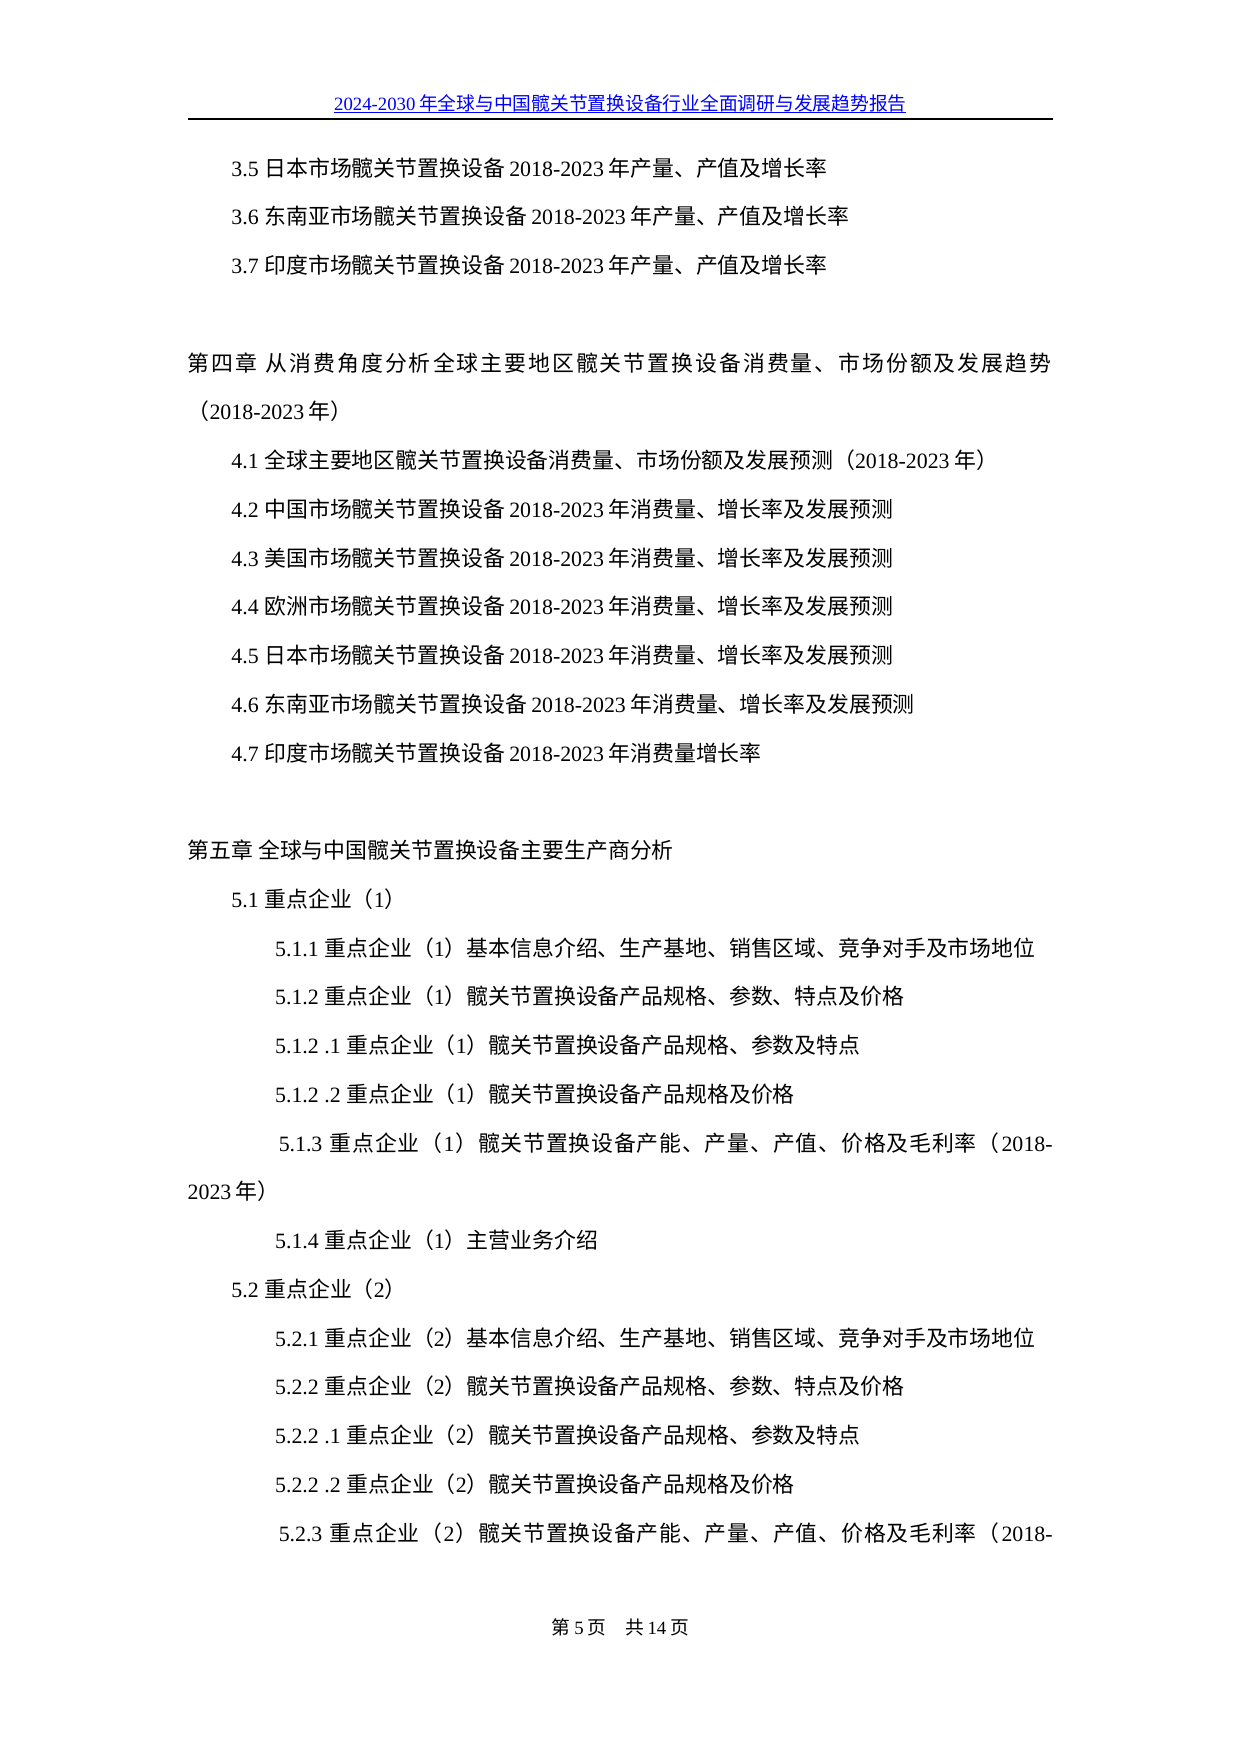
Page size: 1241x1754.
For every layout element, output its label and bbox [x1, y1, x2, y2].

text [187, 150, 1053, 1548]
